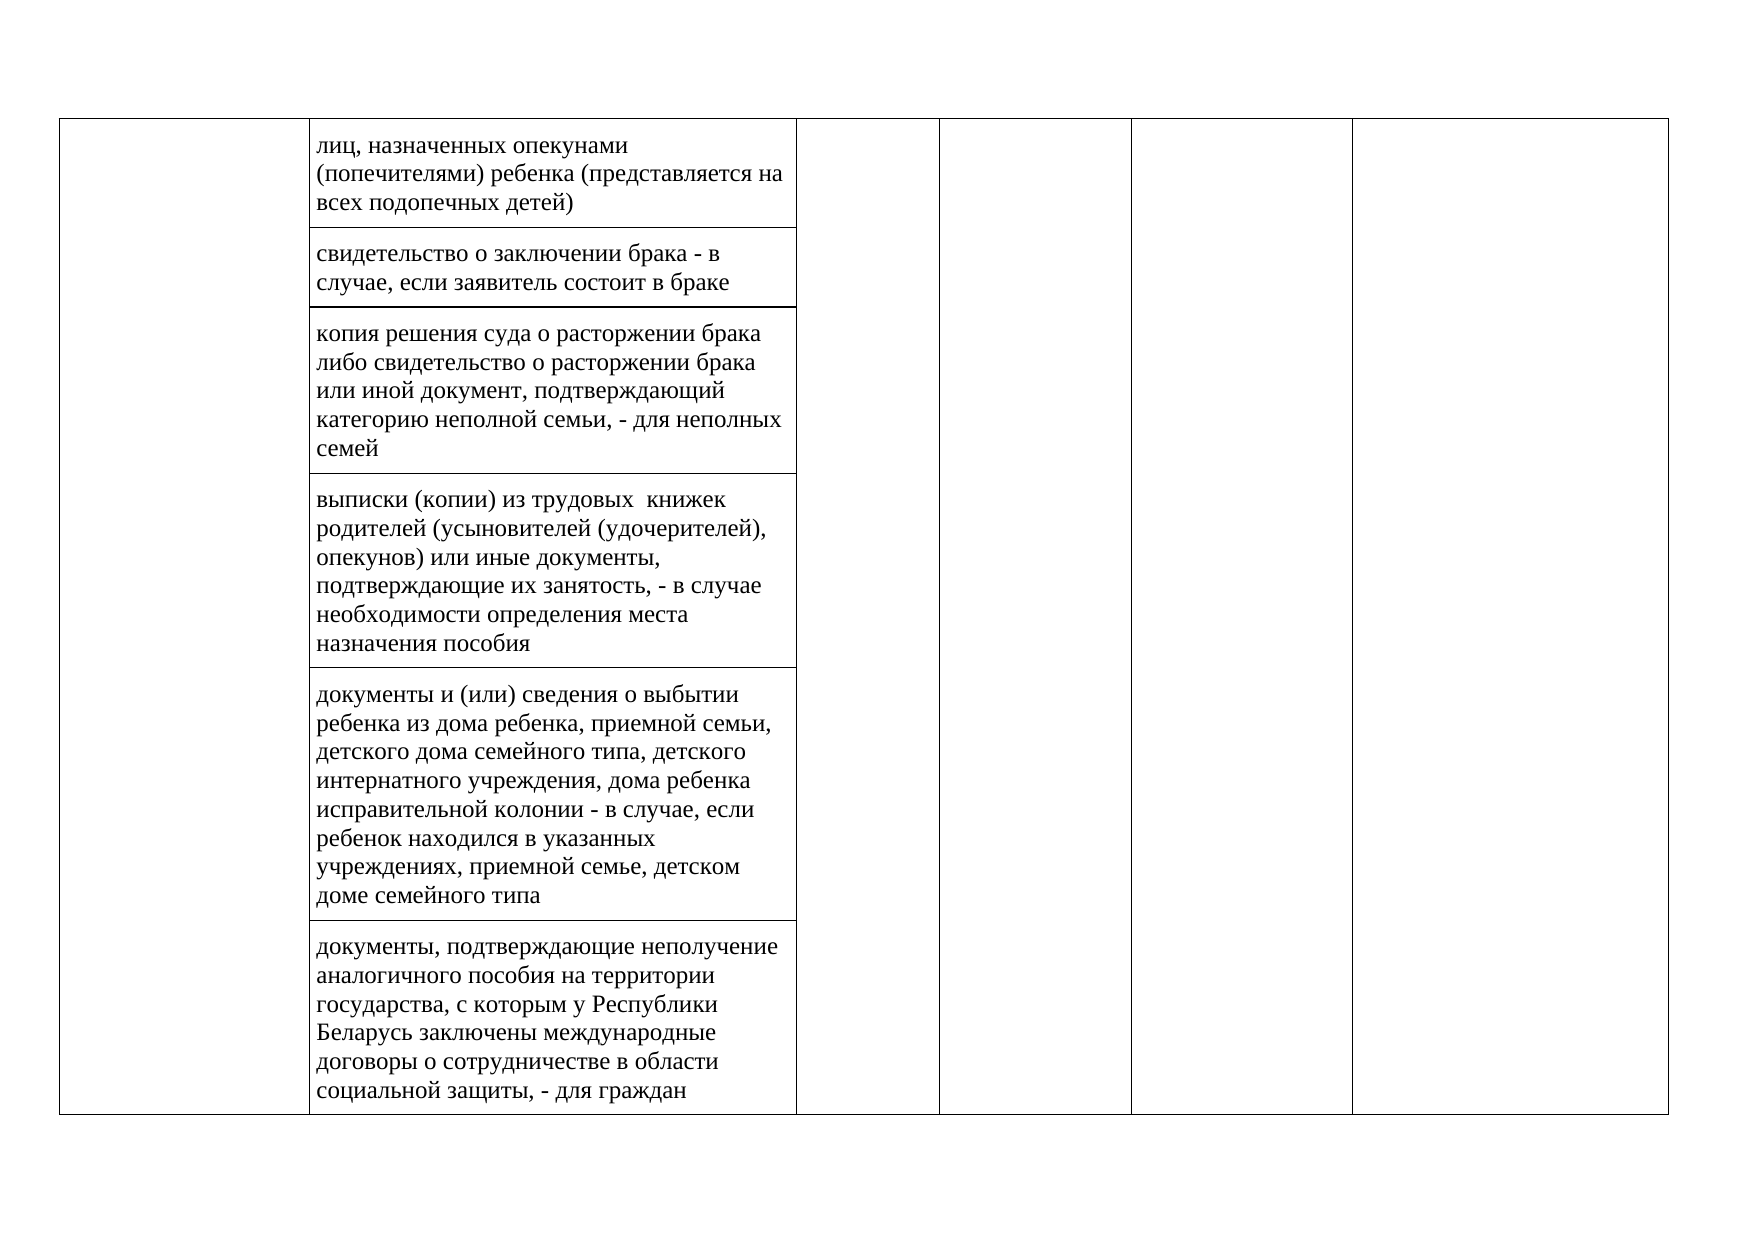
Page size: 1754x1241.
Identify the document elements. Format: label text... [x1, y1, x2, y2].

table_cell документы и (или) сведения о выбытии ребенка из дома ребенка, приемной семьи, детского дома семейного типа, детского интернатного учреждения, дома ребенка исправительной колонии - в случае, если ребенок находился в указанных учреждениях, приемной семье, детском доме семейного типа [310, 668, 796, 919]
table_cell свидетельство о заключении брака - в случае, если заявитель состоит в браке [310, 228, 796, 306]
table_cell копия решения суда о расторжении брака либо свидетельство о расторжении брака или иной документ, подтверждающий категорию неполной семьи, - для неполных семей [310, 308, 796, 472]
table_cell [310, 119, 796, 227]
table_cell выписки (копии) из трудовых книжек родителей (усыновителей (удочерителей), опекунов) или иные документы, подтверждающие их занятость, - в случае необходимости определения места назначения пособия [310, 474, 796, 667]
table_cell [310, 921, 796, 1114]
